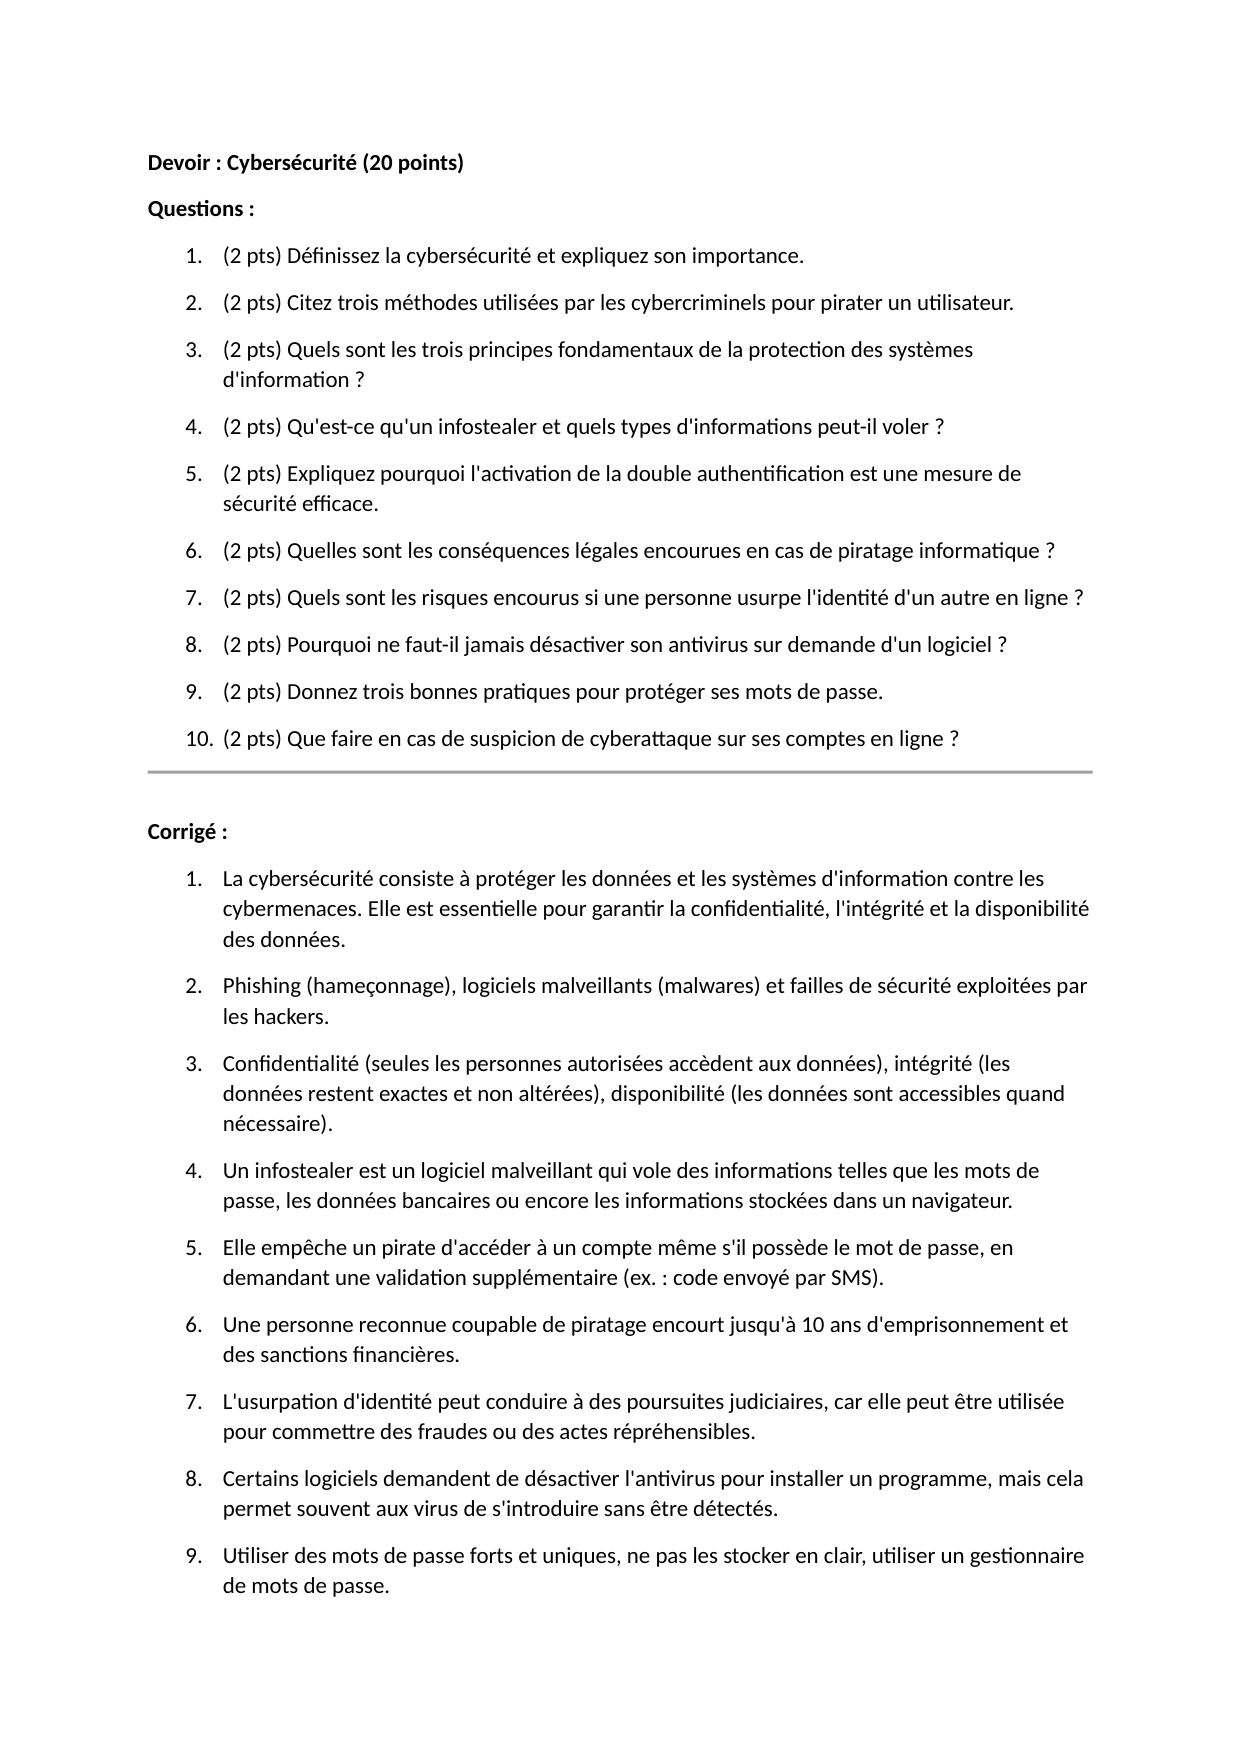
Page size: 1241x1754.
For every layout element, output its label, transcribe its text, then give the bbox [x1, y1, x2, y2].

list Phishing (hameçonnage), logiciels malveillants (malwares) et failles de sécurité exploitées par les hackers. [185, 972, 1093, 1030]
list (2 pts) Définissez la cybersécurité et expliquez son importance. [185, 241, 1093, 269]
list Confidentialité (seules les personnes autorisées accèdent aux données), intégrité (les données restent exactes et non altérées), disponibilité (les données sont accessibles quand nécessaire). [185, 1049, 1093, 1137]
list Une personne reconnue coupable de piratage encourt jusqu'à 10 ans d'emprisonnement et des sanctions financières. [185, 1310, 1093, 1368]
list L'usurpation d'identité peut conduire à des poursuites judiciaires, car elle peut être utilisée pour commettre des fraudes ou des actes répréhensibles. [185, 1387, 1093, 1445]
text Devoir : Cybersécurité (20 points) [148, 148, 1093, 176]
list (2 pts) Expliquez pourquoi l'activation de la double authentification est une mesure de sécurité efficace. [185, 459, 1093, 517]
list (2 pts) Quels sont les trois principes fondamentaux de la protection des systèmes d'information ? [185, 335, 1093, 393]
list Utiliser des mots de passe forts et uniques, ne pas les stocker en clair, utiliser un gestionnaire de mots de passe. [185, 1541, 1093, 1599]
text Corrigé : [148, 817, 1093, 845]
list Certains logiciels demandent de désactiver l'antivirus pour installer un programme, mais cela permet souvent aux virus de s'introduire sans être détectés. [185, 1464, 1093, 1522]
list (2 pts) Citez trois méthodes utilisées par les cybercriminels pour pirater un utilisateur. [185, 288, 1093, 316]
list (2 pts) Pourquoi ne faut-il jamais désactiver son antivirus sur demande d'un logiciel ? [185, 630, 1093, 658]
list La cybersécurité consiste à protéger les données et les systèmes d'information contre les cybermenaces. Elle est essentielle pour garantir la confidentialité, l'intégrité et la disponibilité des données. [185, 864, 1093, 953]
list (2 pts) Quelles sont les conséquences légales encourues en cas de piratage informatique ? [185, 536, 1093, 564]
list Un infostealer est un logiciel malveillant qui vole des informations telles que les mots de passe, les données bancaires ou encore les informations stockées dans un navigateur. [185, 1156, 1093, 1214]
list (2 pts) Donnez trois bonnes pratiques pour protéger ses mots de passe. [185, 677, 1093, 705]
list (2 pts) Quels sont les risques encourus si une personne usurpe l'identité d'un autre en ligne ? [185, 583, 1093, 611]
list Elle empêche un pirate d'accéder à un compte même s'il possède le mot de passe, en demandant une validation supplémentaire (ex. : code envoyé par SMS). [185, 1233, 1093, 1291]
list (2 pts) Qu'est-ce qu'un infostealer et quels types d'informations peut-il voler ? [185, 412, 1093, 440]
list (2 pts) Que faire en cas de suspicion de cyberattaque sur ses comptes en ligne ? [185, 724, 1093, 752]
text Questions : [148, 194, 1093, 222]
